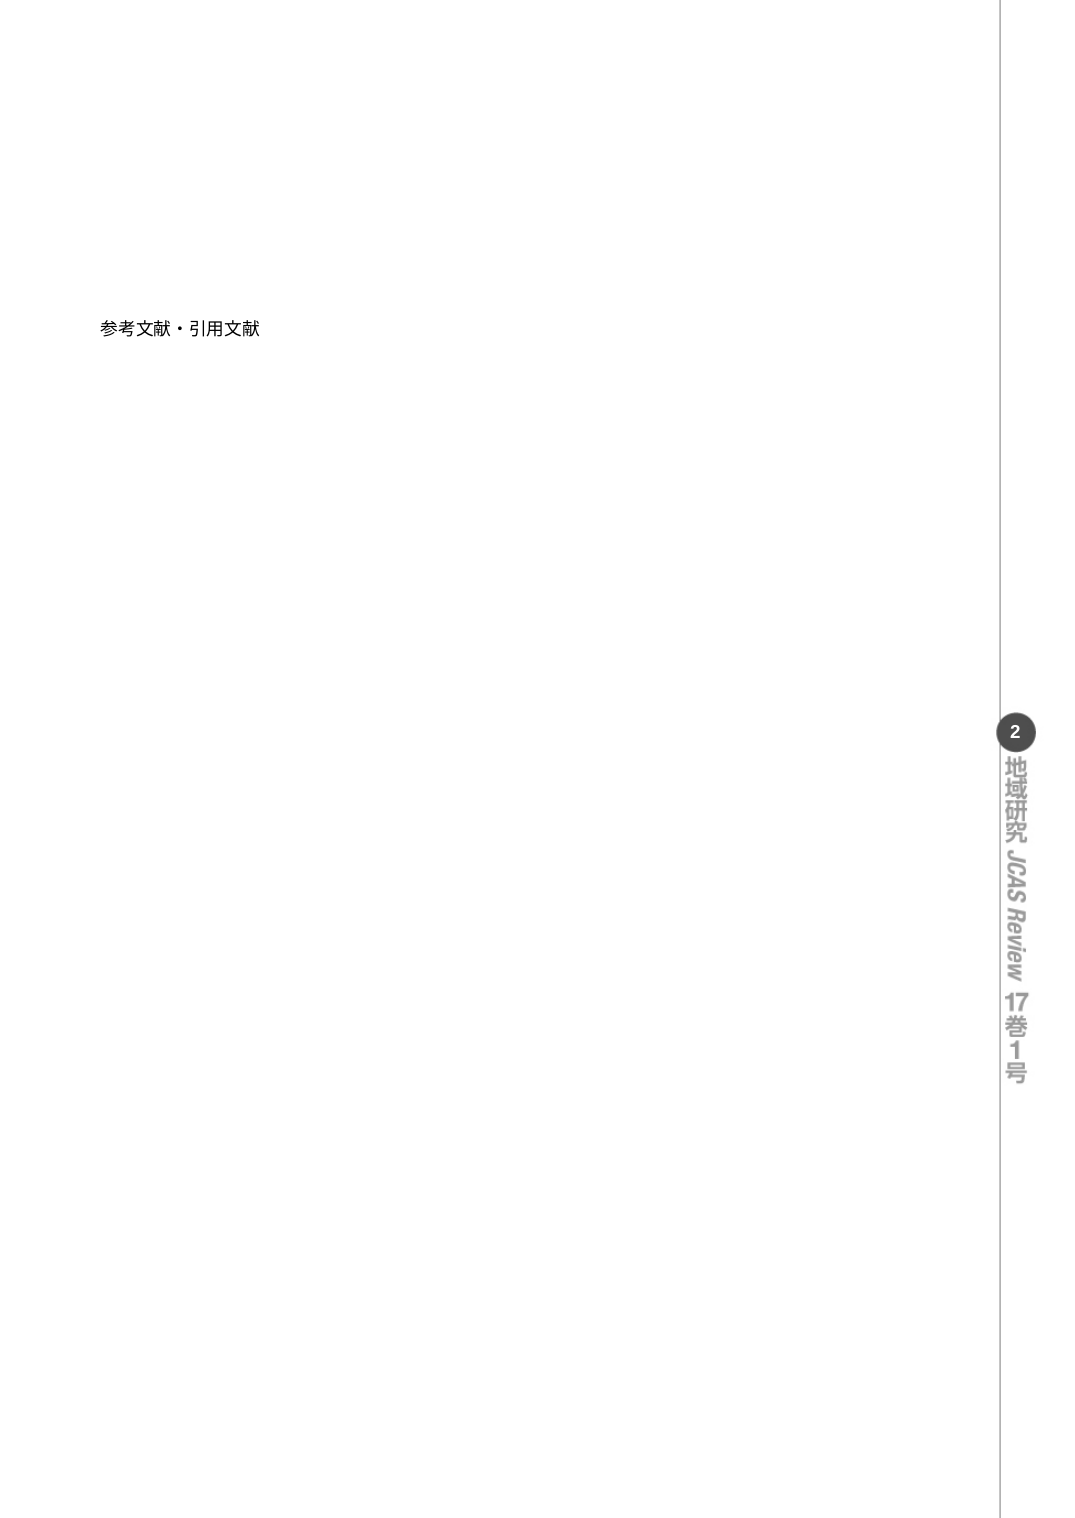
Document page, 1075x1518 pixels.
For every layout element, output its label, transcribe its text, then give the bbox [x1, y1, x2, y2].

picture [0, 0, 1075, 1518]
text 参考文献・引用文献 [100, 309, 898, 346]
